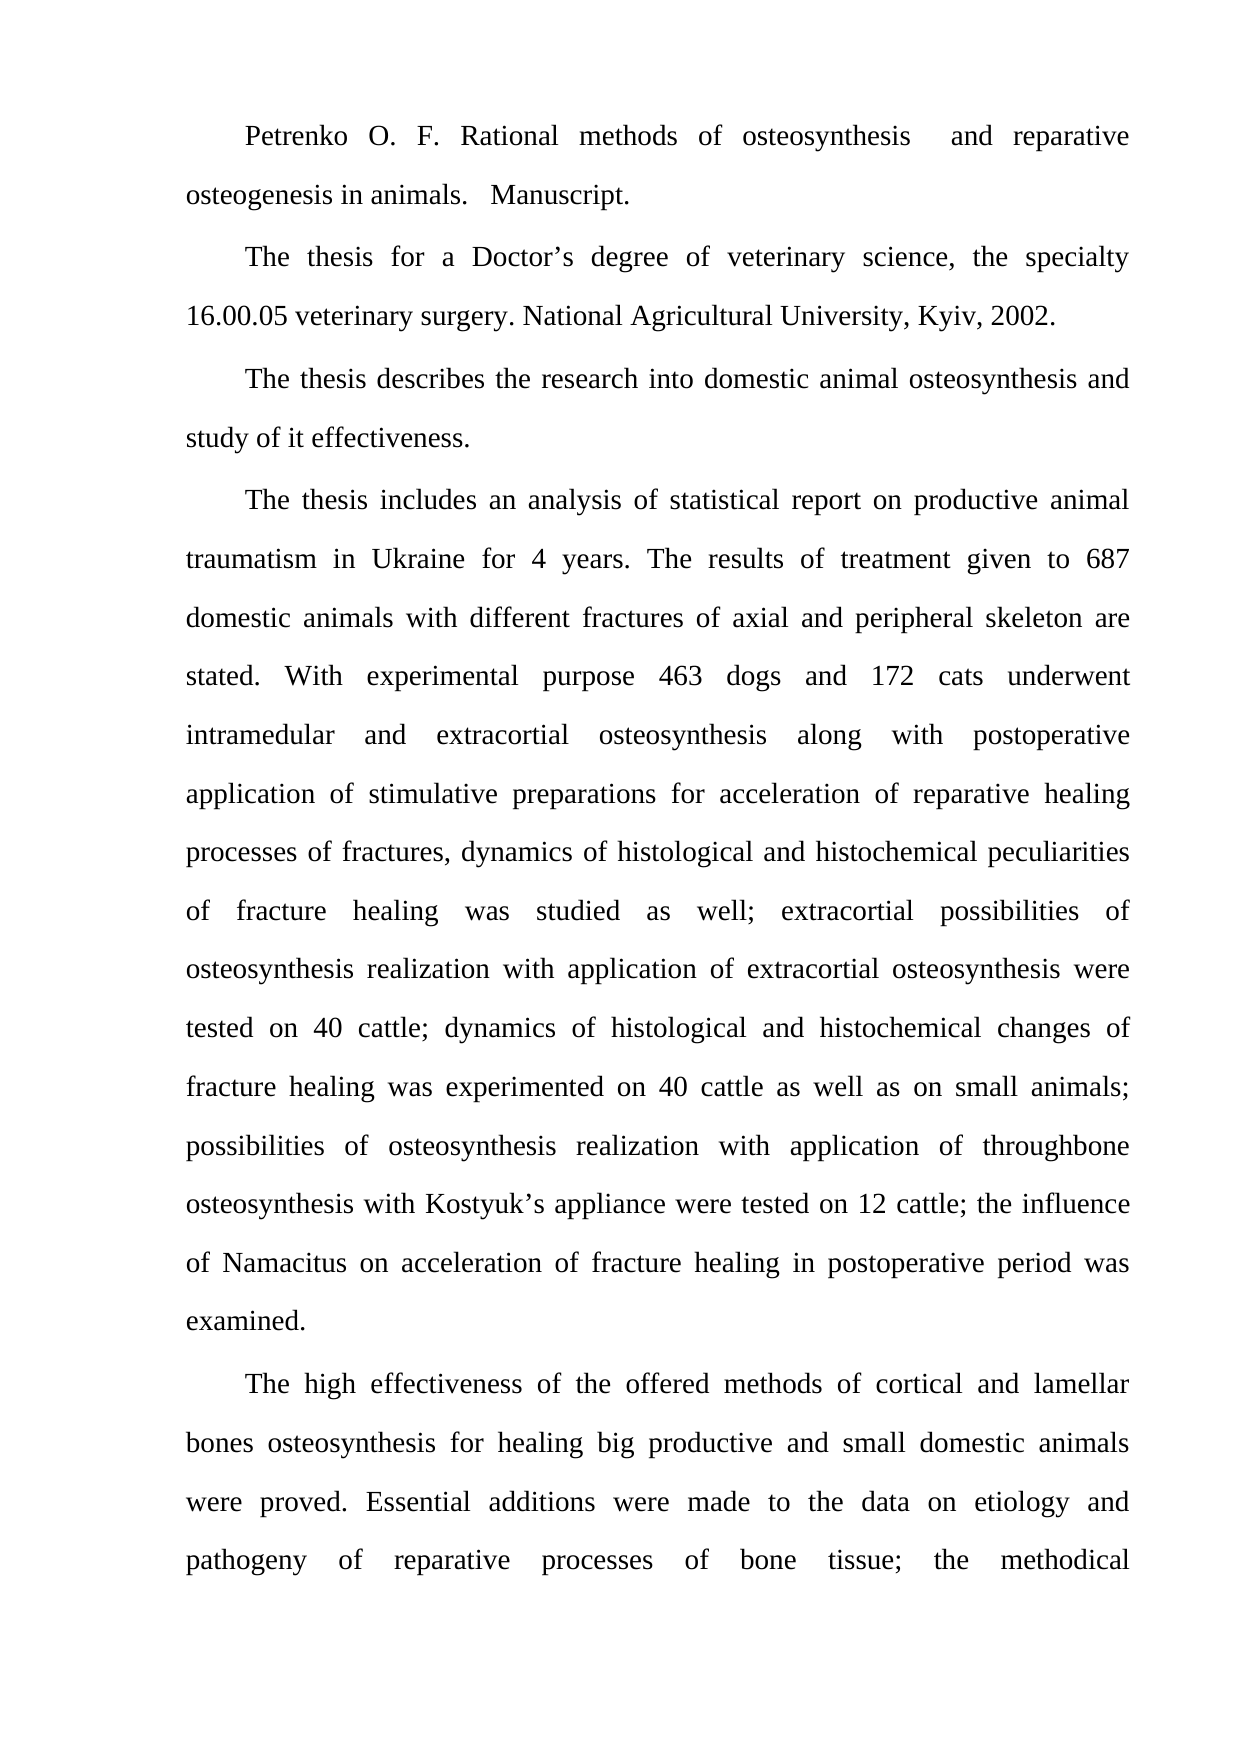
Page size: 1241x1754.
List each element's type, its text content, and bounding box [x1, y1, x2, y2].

text The thesis for a Doctor’s degree of veterinary science, the specialty 16.00.05 veterinary surgery. National Agricultural University, Kyiv, 2002. [186, 239, 1131, 332]
text The thesis includes an analysis of statistical report on productive animal traumatism in Ukraine for 4 years. The results of treatment given to 687 domestic animals with different fractures of axial and peripheral skeleton are stated. With experimental purpose 463 dogs and 172 cats underwent intramedular and extracortial osteosynthesis along with postoperative application of stimulative preparations for acceleration of reparative healing processes of fractures, dynamics of histological and histochemical peculiarities of fracture healing was studied as well; extracortial possibilities of osteosynthesis realization with application of extracortial osteosynthesis were tested on 40 cattle; dynamics of histological and histochemical changes of fracture healing was experimented on 40 cattle as well as on small animals; possibilities of osteosynthesis realization with application of throughbone osteosynthesis with Kostyuk’s appliance were tested on 12 cattle; the influence of Namacitus on acceleration of fracture healing in postoperative period was examined. [186, 482, 1131, 1337]
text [186, 1366, 1131, 1576]
text Petrenko O. F. Rational methods of osteosynthesis and reparative osteogenesis in animals. Manuscript. [186, 118, 1131, 210]
text The thesis describes the research into domestic animal osteosynthesis and study of it effectiveness. [186, 361, 1131, 453]
